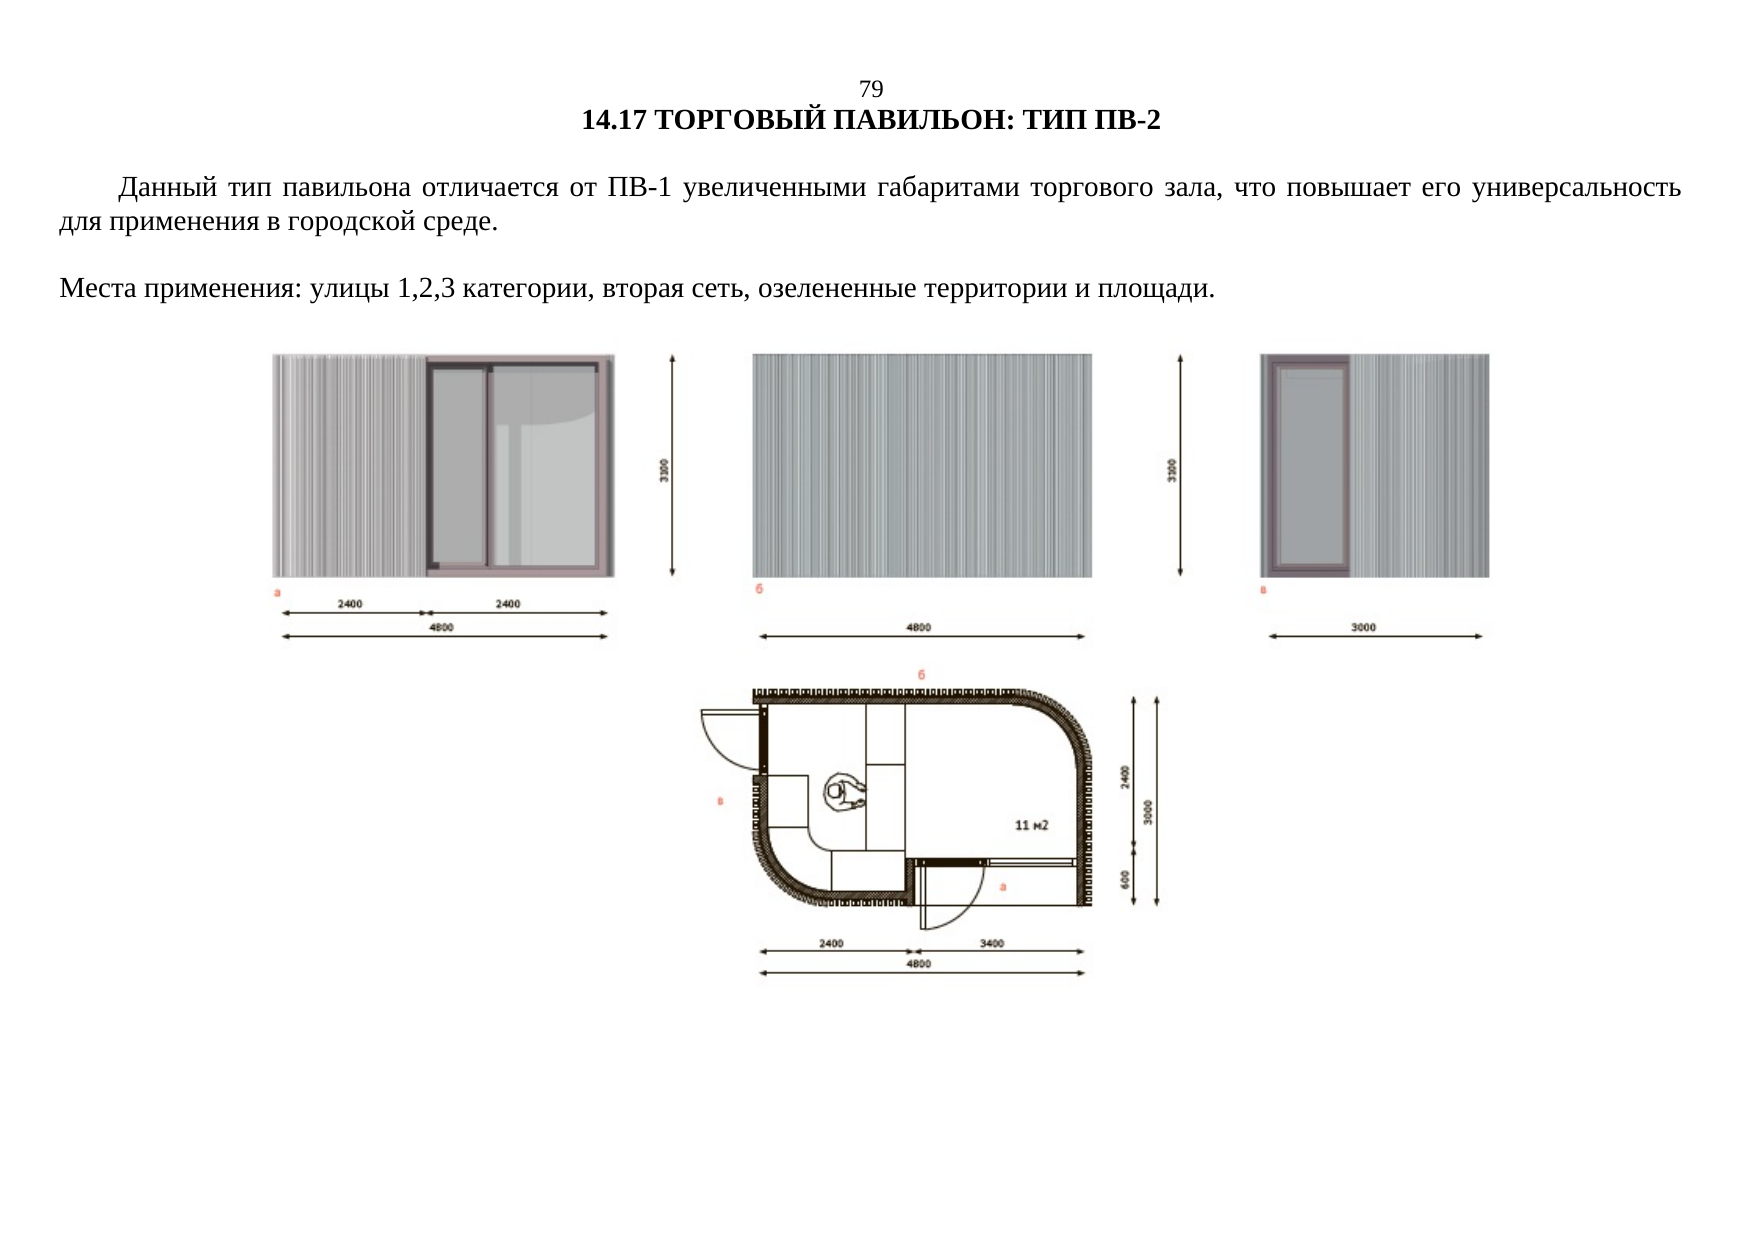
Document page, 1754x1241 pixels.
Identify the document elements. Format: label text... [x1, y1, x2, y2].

text Места применения: улицы 1,2,3 категории, вторая сеть, озелененные территории и площади. [59, 270, 1683, 304]
text Данный тип павильона отличается от ПВ-1 увеличенными габаритами торгового зала, что повышает его универсальность для применения в городской среде. [59, 169, 1683, 237]
picture [243, 337, 1499, 1013]
text 14.17 ТОРГОВЫЙ ПАВИЛЬОН: ТИП ПВ-2 [59, 102, 1683, 136]
